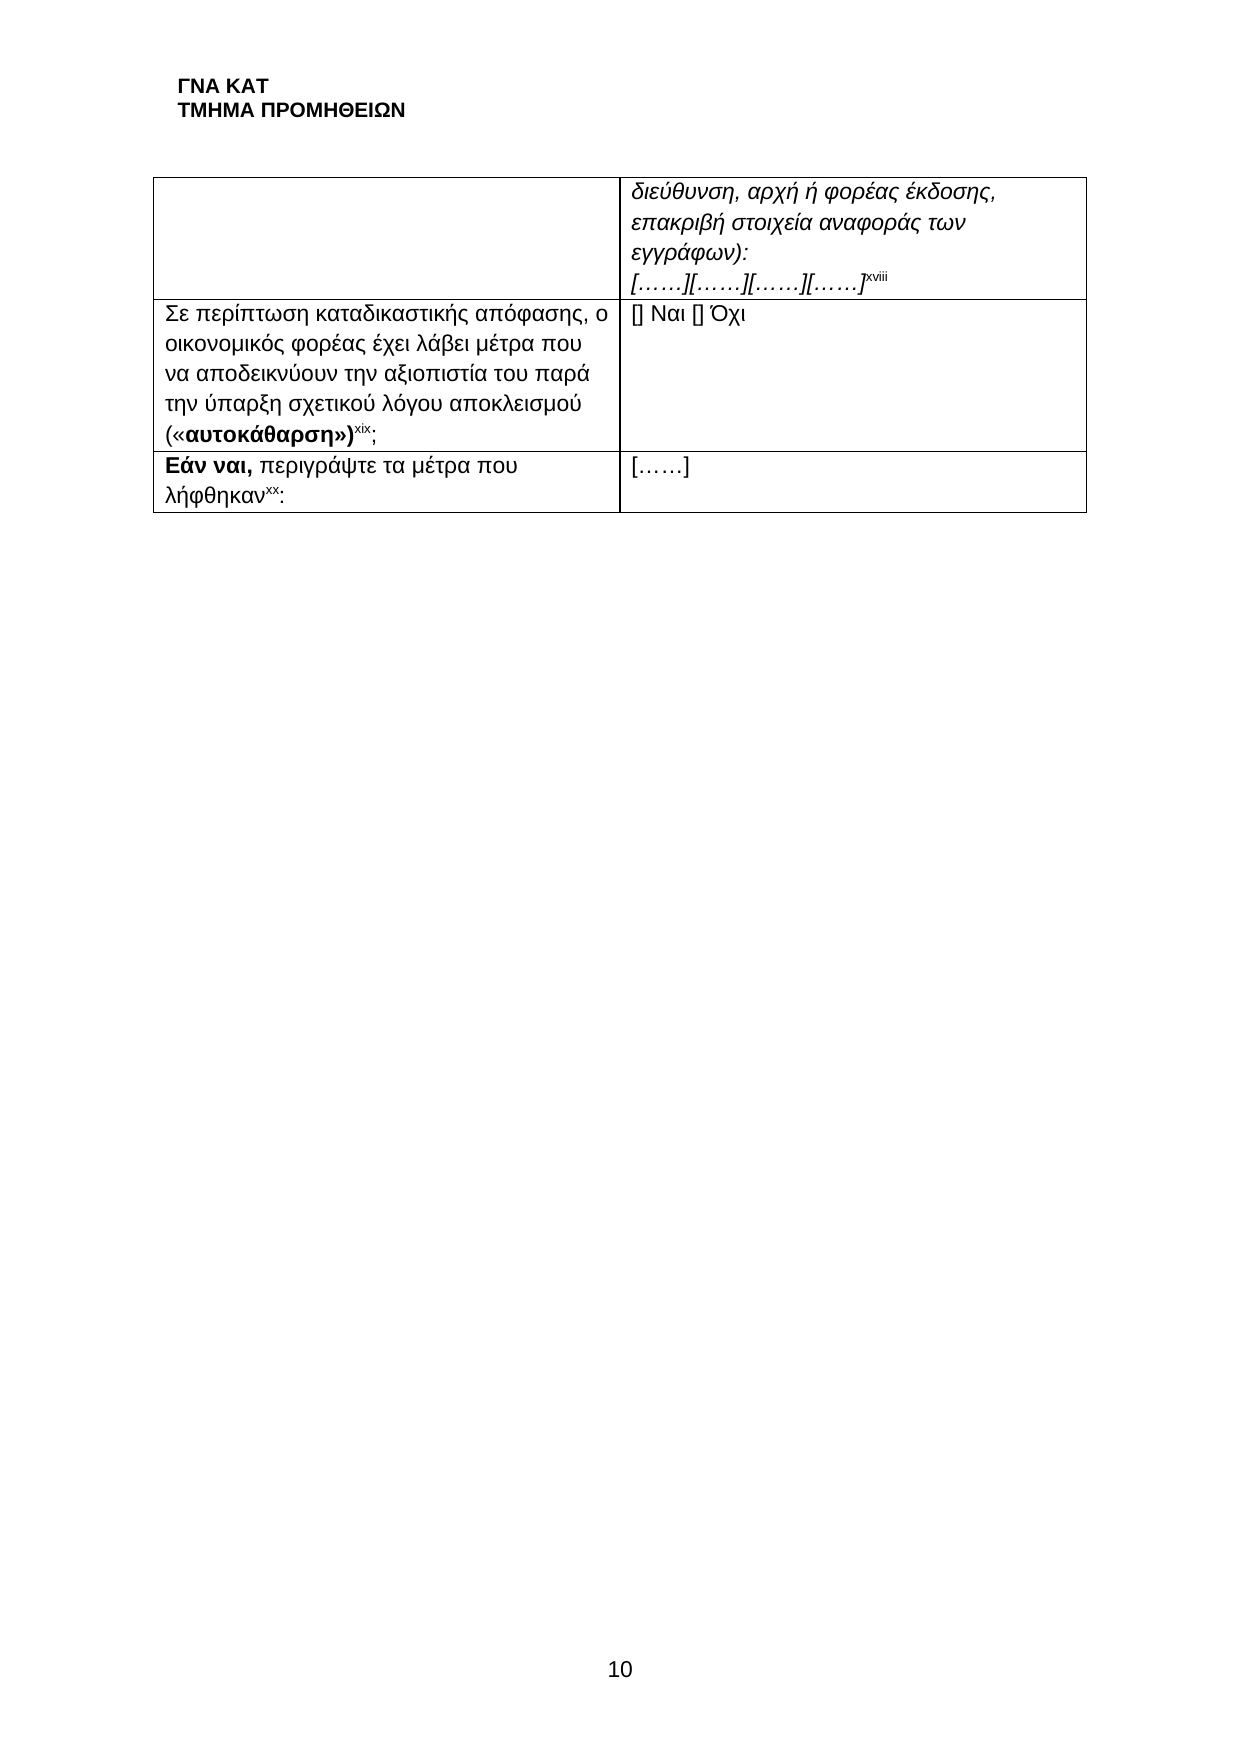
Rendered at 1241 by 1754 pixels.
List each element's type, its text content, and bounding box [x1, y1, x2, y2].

table_cell [……] [621, 452, 1086, 512]
table_cell [] Ναι [] Όχι [621, 300, 1086, 451]
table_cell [621, 178, 1086, 299]
table_cell Εάν ναι, περιγράψτε τα μέτρα που λήφθηκαν: [154, 452, 619, 512]
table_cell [154, 178, 619, 299]
table_cell Σε περίπτωση καταδικαστικής απόφασης, ο οικονομικός φορέας έχει λάβει μέτρα που να αποδεικνύουν την αξιοπιστία του παρά την ύπαρξη σχετικού λόγου αποκλεισμού («αυτοκάθαρση»); [154, 300, 619, 451]
